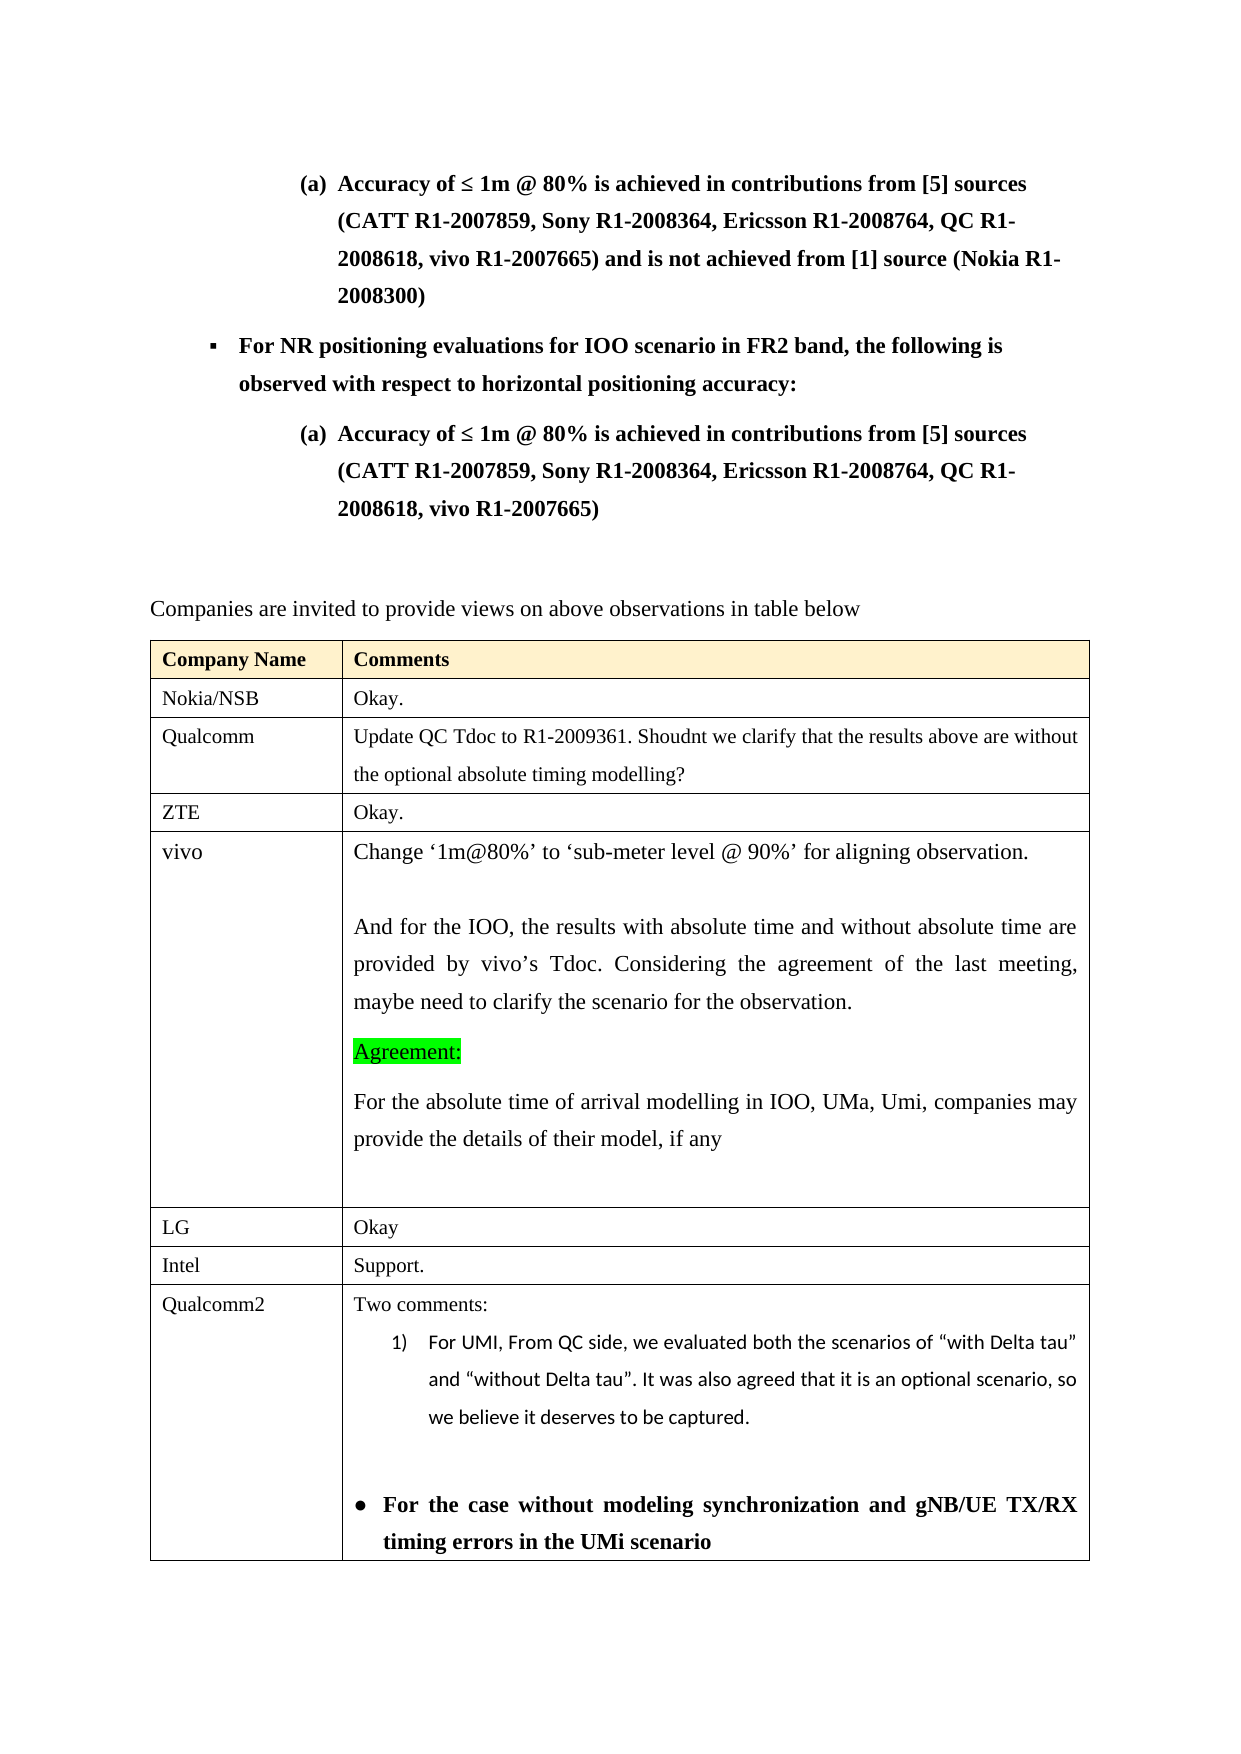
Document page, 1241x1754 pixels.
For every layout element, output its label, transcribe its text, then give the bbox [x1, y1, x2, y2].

table_cell Okay. [343, 794, 1089, 831]
table_cell Qualcomm2 [151, 1285, 342, 1560]
list For NR positioning evaluations for IOO scenario in FR2 band, the following is observed with respect to horizontal positioning accuracy: [209, 327, 1090, 402]
table_cell Okay. [343, 679, 1089, 717]
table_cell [343, 1285, 1089, 1560]
table_cell Qualcomm [151, 718, 342, 793]
table_cell Nokia/NSB [151, 679, 342, 717]
list Accuracy of ≤ 1m @ 80% is achieved in contributions from [5] sources (CATT R1-2007859, Sony R1-2008364, Ericsson R1-2008764, QC R1-2008618, vivo R1-2007665) and is not achieved from [1] source (Nokia R1- 2008300) [300, 164, 1090, 314]
table_cell vivo [151, 832, 342, 1207]
table_cell Intel [151, 1247, 342, 1284]
table_cell Update QC Tdoc to R1-2009361. Shoudnt we clarify that the results above are without the optional absolute timing modelling? [343, 718, 1089, 793]
table_cell Support. [343, 1247, 1089, 1284]
table_cell LG [151, 1208, 342, 1246]
table_header Company Name [151, 641, 342, 678]
text Companies are invited to provide views on above observations in table below [150, 589, 1090, 627]
table_header Comments [343, 641, 1089, 678]
table_cell ZTE [151, 794, 342, 831]
table_cell Okay [343, 1208, 1089, 1246]
list Accuracy of ≤ 1m @ 80% is achieved in contributions from [5] sources (CATT R1-2007859, Sony R1-2008364, Ericsson R1-2008764, QC R1-2008618, vivo R1-2007665) [300, 414, 1090, 527]
table_cell Change ‘1m@80%’ to ‘sub-meter level @ 90%’ for aligning observation. And for the IOO, the results with absolute time and without absolute time are provided by vivo’s Tdoc. Considering the agreement of the last meeting, maybe need to clarify the scenario for the observation. Agreement: For the absolute time of arrival modelling in IOO, UMa, Umi, companies may provide the details of their model, if any [343, 832, 1089, 1207]
